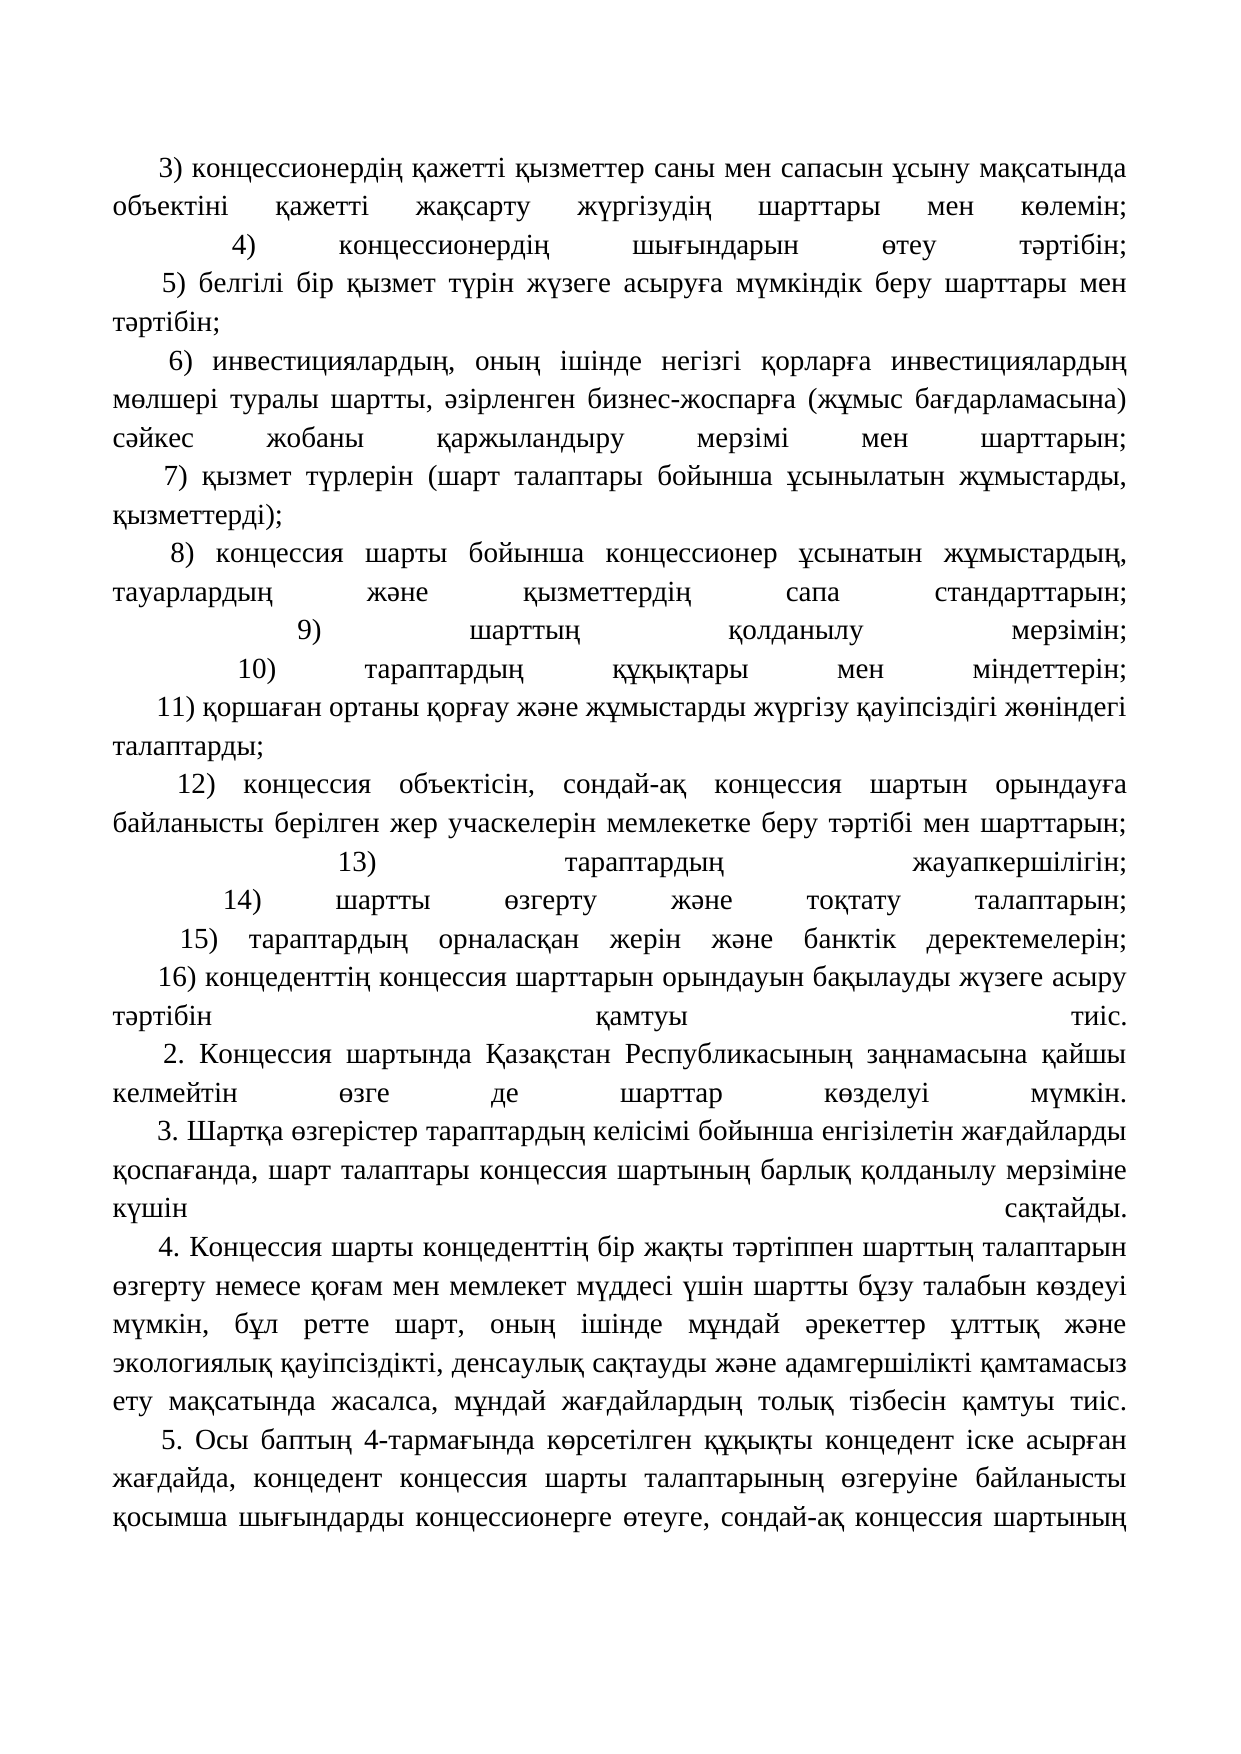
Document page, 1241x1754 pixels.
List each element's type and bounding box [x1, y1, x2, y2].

text [112, 150, 1128, 1532]
